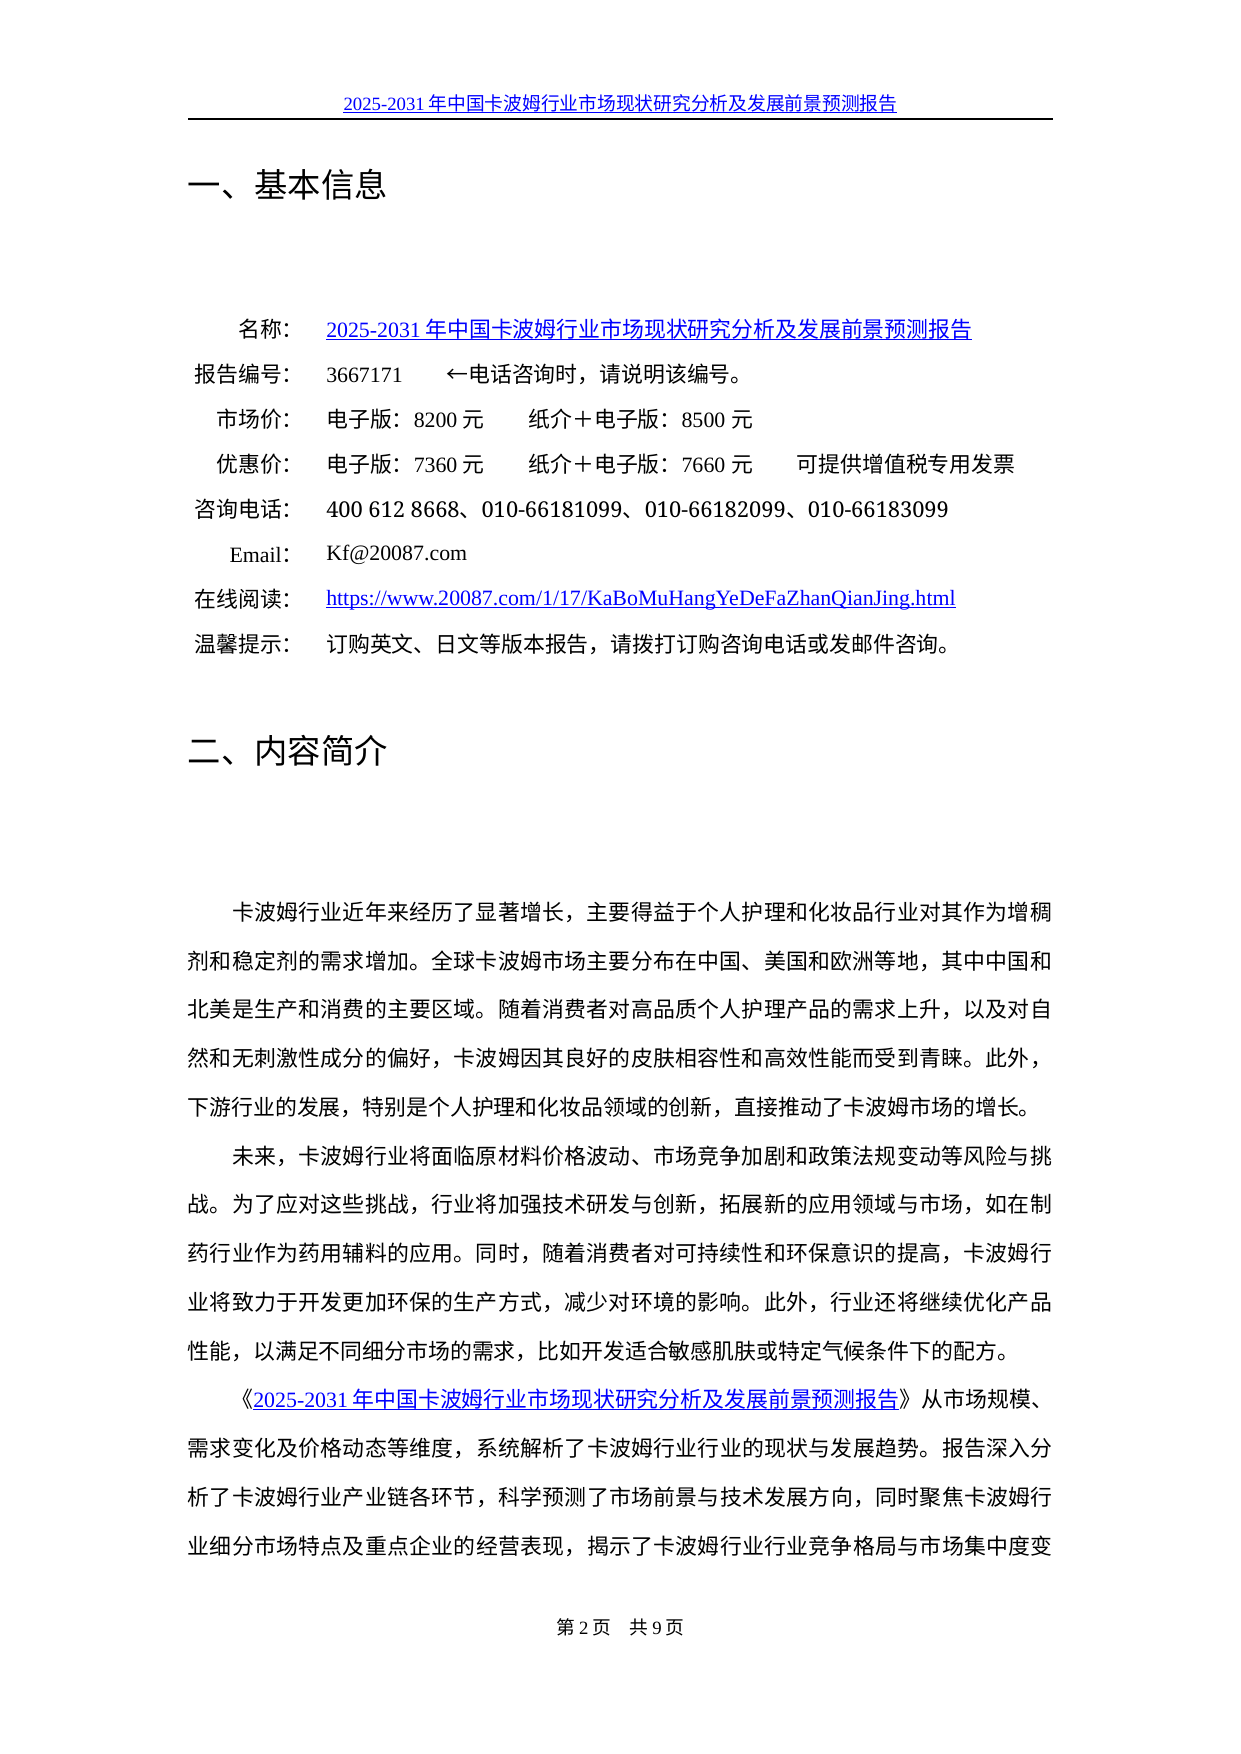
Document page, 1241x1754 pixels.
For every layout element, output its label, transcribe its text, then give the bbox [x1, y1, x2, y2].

table_cell 电子版：8200 元 纸介＋电子版：8500 元 [315, 402, 1073, 447]
table_cell 咨询电话： [167, 492, 315, 537]
table_header 2025-2031年中国卡波姆行业市场现状研究分析及发展前景预测报告 [315, 312, 1073, 357]
table_cell 3667171 ←电话咨询时，请说明该编号。 [315, 357, 1073, 402]
table_cell 在线阅读： [167, 582, 315, 627]
table_cell 电子版：7360 元 纸介＋电子版：7660 元 可提供增值税专用发票 [315, 447, 1073, 492]
table_cell Email： [167, 537, 315, 582]
table_cell 优惠价： [167, 447, 315, 492]
title 一、基本信息 [187, 150, 1053, 215]
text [187, 894, 1053, 1561]
table_cell 市场价： [167, 402, 315, 447]
table_cell Kf@20087.com [315, 537, 1073, 582]
table_cell 报告编号： [167, 357, 315, 402]
table_cell [315, 582, 1073, 627]
title 二、内容简介 [187, 717, 1053, 782]
table_header 名称： [167, 312, 315, 357]
table_cell 订购英文、日文等版本报告，请拨打订购咨询电话或发邮件咨询。 [315, 627, 1073, 672]
table_cell 400 612 8668、010-66181099、010-66182099、010-66183099 [315, 492, 1073, 537]
table_cell 温馨提示： [167, 627, 315, 672]
